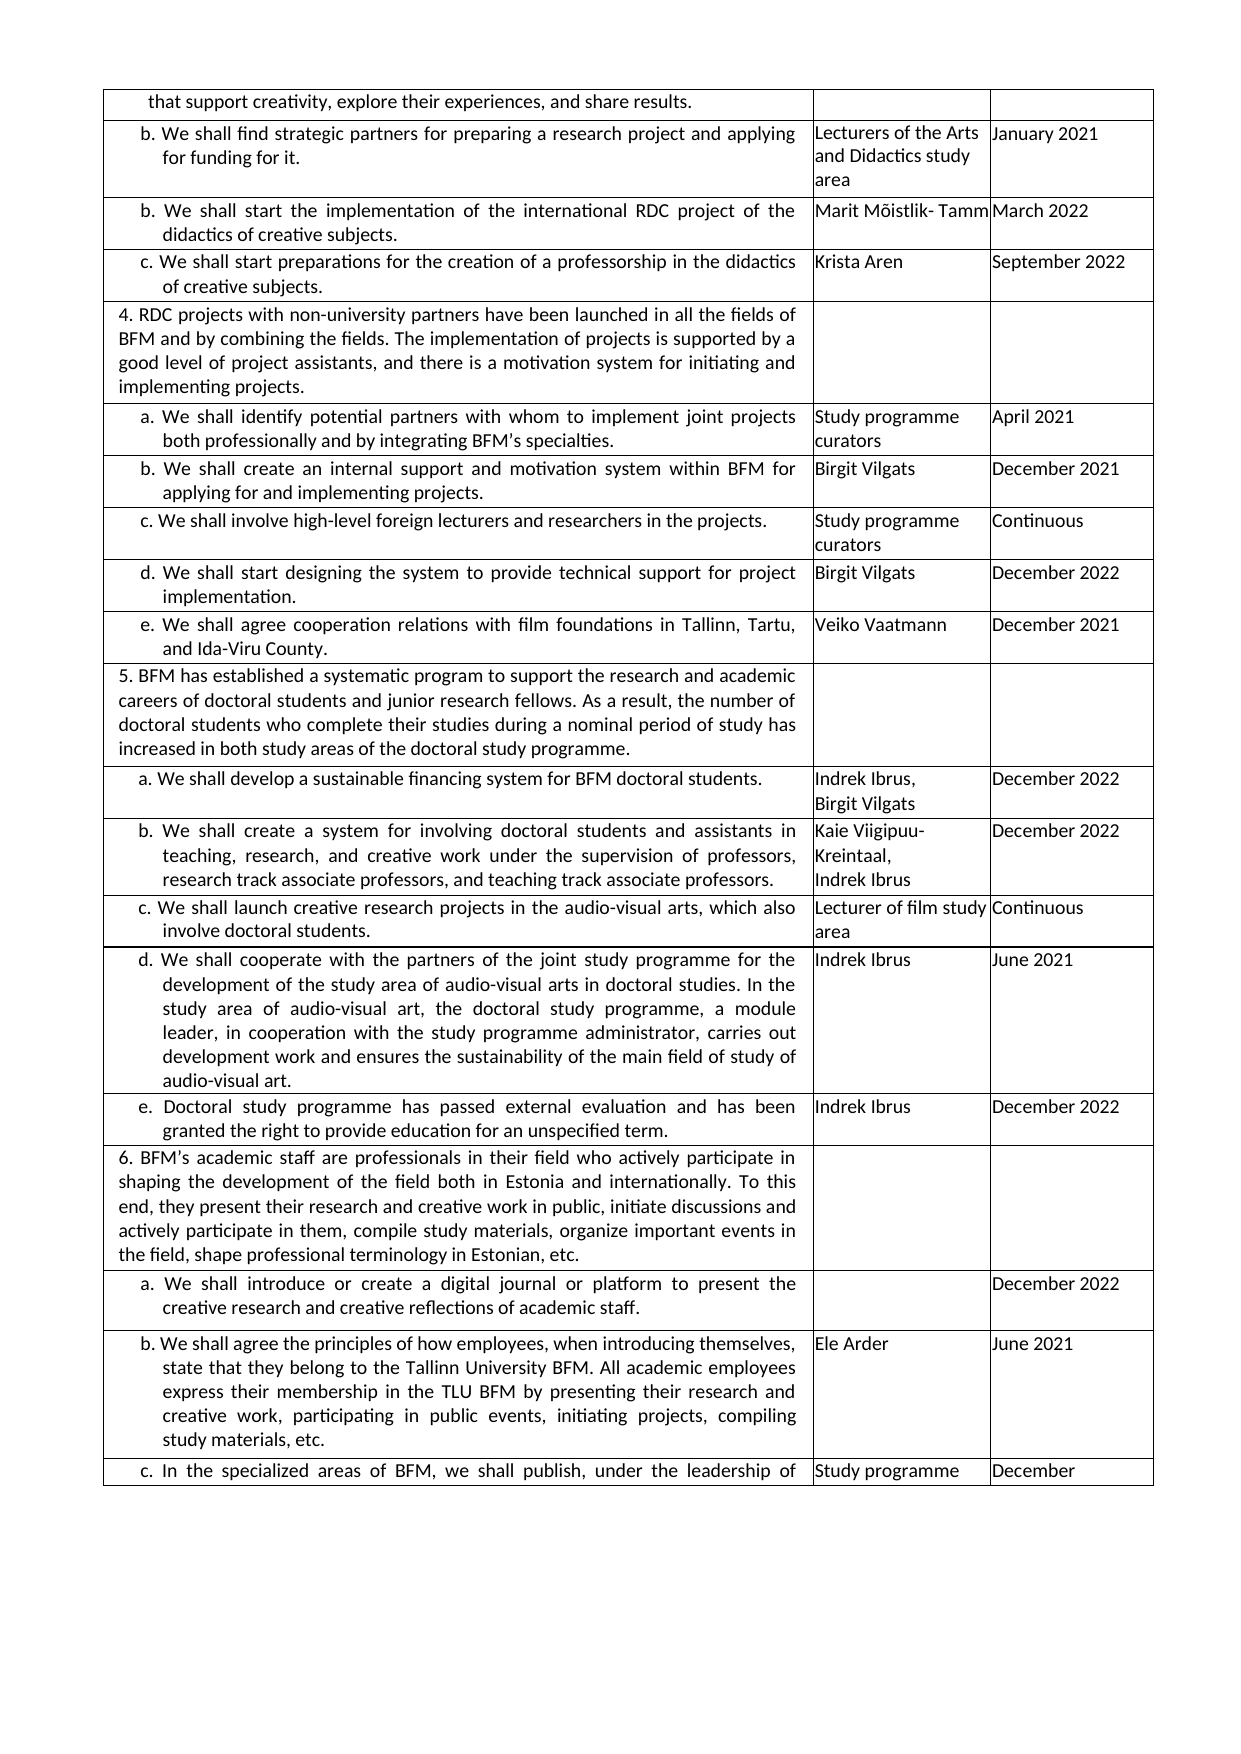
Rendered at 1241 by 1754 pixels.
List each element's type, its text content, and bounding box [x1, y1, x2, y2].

table_cell a. We shall develop a sustainable financing system for BFM doctoral students. [104, 767, 813, 817]
table_cell Lecturer of film study area [814, 896, 990, 946]
table_cell December 2022 [991, 1271, 1153, 1329]
table_cell [814, 1271, 990, 1329]
table_cell Krista Aren [814, 250, 990, 301]
table_cell Continuous [991, 508, 1153, 559]
table_cell b. We shall start the implementation of the international RDC project of the didactics of creative subjects. [104, 198, 813, 249]
table_cell c. We shall start preparations for the creation of a professorship in the didactics of creative subjects. [104, 250, 813, 301]
table_cell December 2022 [991, 767, 1153, 817]
table_header [814, 90, 990, 120]
table_cell March 2022 [991, 198, 1153, 249]
table_cell Marit Mõistlik- Tamm [814, 198, 990, 249]
table_cell [991, 302, 1153, 403]
table_cell Veiko Vaatmann [814, 612, 990, 662]
table_cell Ele Arder [814, 1331, 990, 1458]
table_header [991, 90, 1153, 120]
table_cell [814, 1146, 990, 1270]
table_cell [991, 664, 1153, 766]
table_cell Lecturers of the Arts and Didactics study area [814, 121, 990, 197]
table_cell April 2021 [991, 404, 1153, 455]
table_cell Indrek Ibrus [814, 1094, 990, 1144]
table_cell December 2022 [991, 1094, 1153, 1144]
table_cell December [991, 1459, 1153, 1485]
table_cell a. We shall introduce or create a digital journal or platform to present the creative research and creative reflections of academic staff. [104, 1271, 813, 1329]
table_cell 4. RDC projects with non-university partners have been launched in all the fields of BFM and by combining the fields. The implementation of projects is supported by a good level of project assistants, and there is a motivation system for initiating and implementing projects. [104, 302, 813, 403]
table_cell 5. BFM has established a systematic program to support the research and academic careers of doctoral students and junior research fellows. As a result, the number of doctoral students who complete their studies during a nominal period of study has increased in both study areas of the doctoral study programme. [104, 664, 813, 766]
table_cell Study programme curators [814, 404, 990, 455]
table_cell Kaie Viigipuu-Kreintaal, Indrek Ibrus [814, 819, 990, 894]
table_cell Study programme [814, 1459, 990, 1485]
table_cell e. Doctoral study programme has passed external evaluation and has been granted the right to provide education for an unspecified term. [104, 1094, 813, 1144]
table_cell Indrek Ibrus, Birgit Vilgats [814, 767, 990, 817]
table_cell c. We shall launch creative research projects in the audio-visual arts, which also involve doctoral students. [104, 896, 813, 946]
table_cell [814, 664, 990, 766]
table_cell 6. BFM’s academic staff are professionals in their field who actively participate in shaping the development of the field both in Estonia and internationally. To this end, they present their research and creative work in public, initiate discussions and actively participate in them, compile study materials, organize important events in the field, shape professional terminology in Estonian, etc. [104, 1146, 813, 1270]
table_cell b. We shall create a system for involving doctoral students and assistants in teaching, research, and creative work under the supervision of professors, research track associate professors, and teaching track associate professors. [104, 819, 813, 894]
table_cell Indrek Ibrus [814, 948, 990, 1093]
table_cell d. We shall start designing the system to provide technical support for project implementation. [104, 560, 813, 611]
table_cell December 2021 [991, 456, 1153, 507]
table_cell June 2021 [991, 948, 1153, 1093]
table_cell September 2022 [991, 250, 1153, 301]
table_cell a. We shall identify potential partners with whom to implement joint projects both professionally and by integrating BFM’s specialties. [104, 404, 813, 455]
table_cell e. We shall agree cooperation relations with film foundations in Tallinn, Tartu, and Ida-Viru County. [104, 612, 813, 662]
table_cell Birgit Vilgats [814, 560, 990, 611]
table_cell c. In the specialized areas of BFM, we shall publish, under the leadership of academic staff, digitally or on paper, [104, 1459, 813, 1485]
table_cell Continuous [991, 896, 1153, 946]
table_cell b. We shall create an internal support and motivation system within BFM for applying for and implementing projects. [104, 456, 813, 507]
table_cell Birgit Vilgats [814, 456, 990, 507]
table_cell June 2021 [991, 1331, 1153, 1458]
table_cell b. We shall find strategic partners for preparing a research project and applying for funding for it. [104, 121, 813, 197]
table_cell Study programme curators [814, 508, 990, 559]
table_header that support creativity, explore their experiences, and share results. [104, 90, 813, 120]
table_cell December 2021 [991, 612, 1153, 662]
table_cell d. We shall cooperate with the partners of the joint study programme for the development of the study area of audio-visual arts in doctoral studies. In the study area of audio-visual art, the doctoral study programme, a module leader, in cooperation with the study programme administrator, carries out development work and ensures the sustainability of the main field of study of audio-visual art. [104, 948, 813, 1093]
table_cell [991, 1146, 1153, 1270]
table_cell January 2021 [991, 121, 1153, 197]
table_cell December 2022 [991, 819, 1153, 894]
table_cell December 2022 [991, 560, 1153, 611]
table_cell c. We shall involve high-level foreign lecturers and researchers in the projects. [104, 508, 813, 559]
table_cell [814, 302, 990, 403]
table_cell b. We shall agree the principles of how employees, when introducing themselves, state that they belong to the Tallinn University BFM. All academic employees express their membership in the TLU BFM by presenting their research and creative work, participating in public events, initiating projects, compiling study materials, etc. [104, 1331, 813, 1458]
